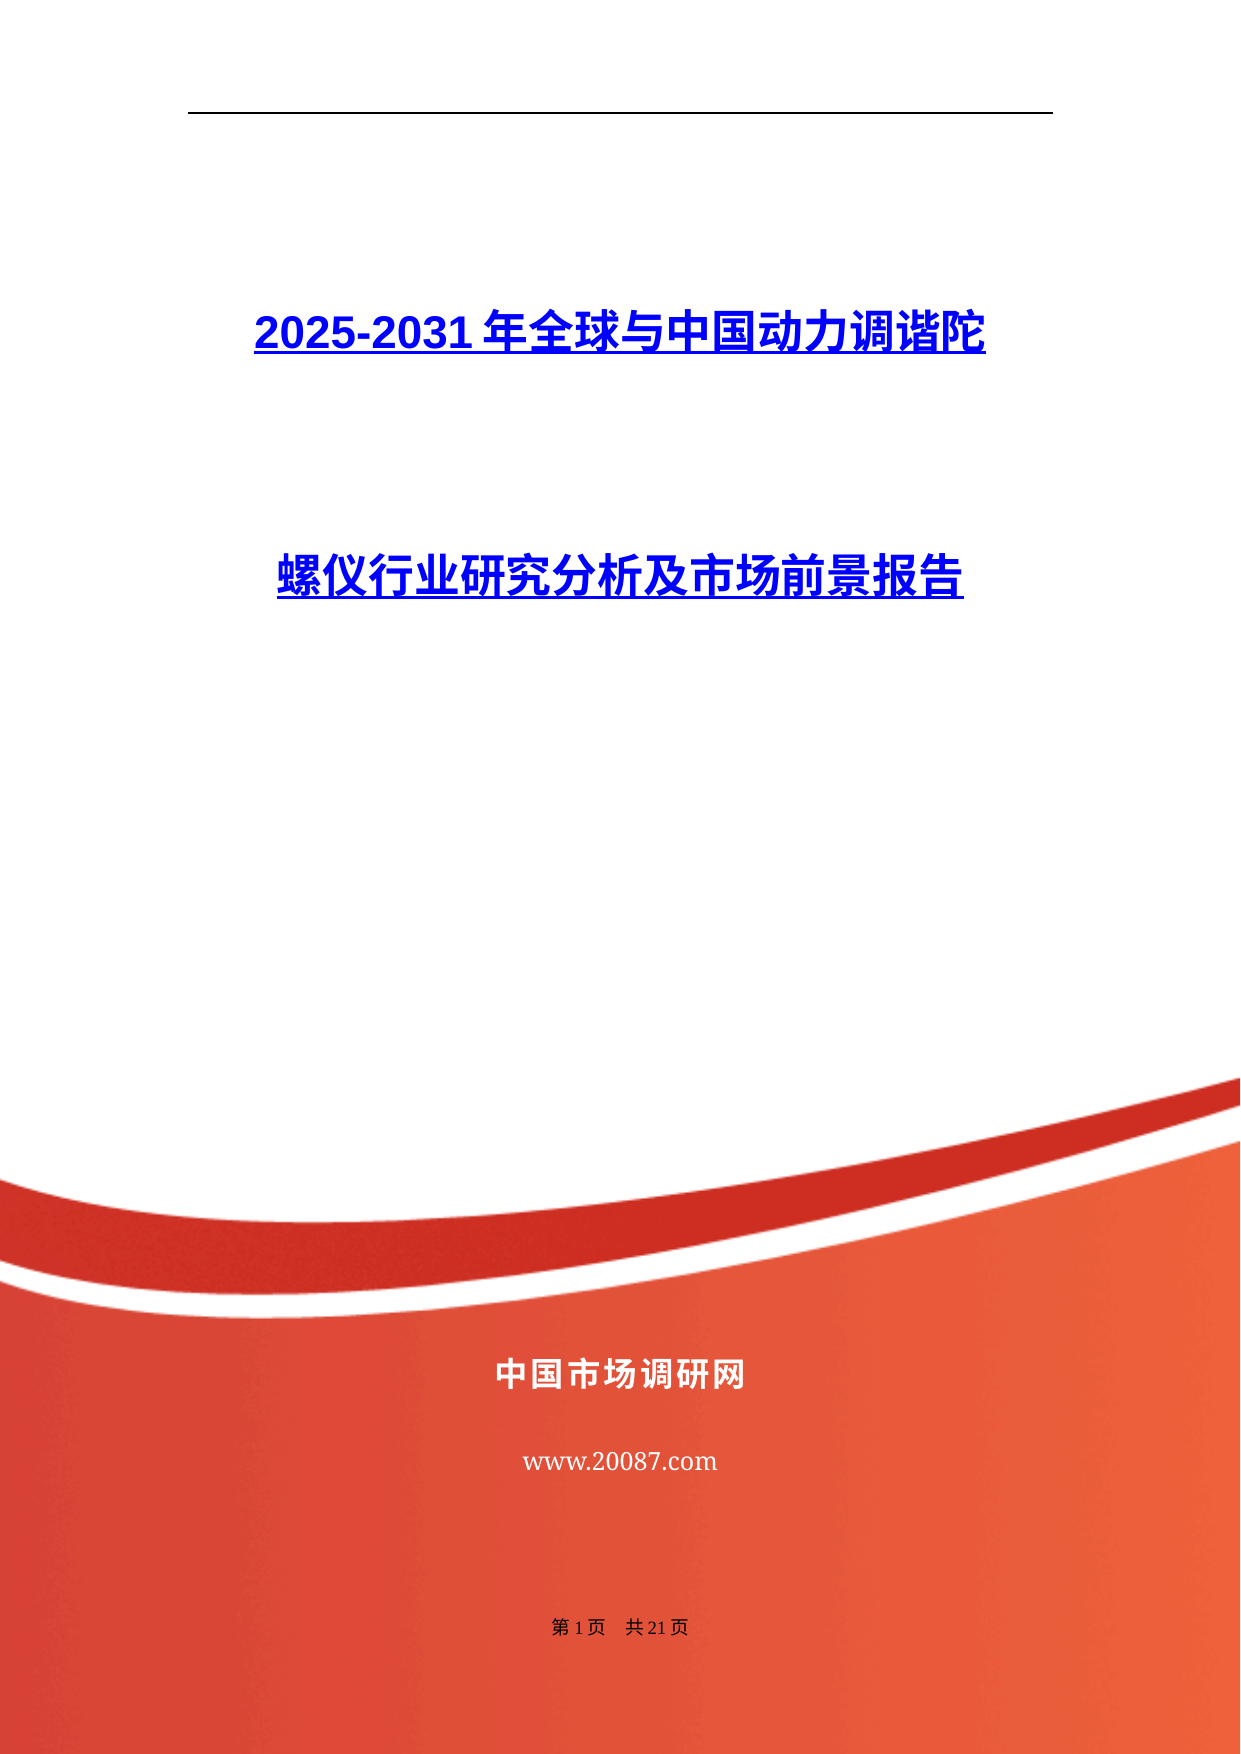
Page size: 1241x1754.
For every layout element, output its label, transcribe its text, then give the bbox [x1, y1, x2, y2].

picture [0, 1006, 1241, 1754]
text www.20087.com [187, 1428, 1053, 1493]
table_header 2025-2031年全球与中国动力调谐陀螺仪行业研究分析及市场前景报告 [188, 207, 1053, 773]
subtitle 中国市场调研网 [187, 1339, 1053, 1404]
